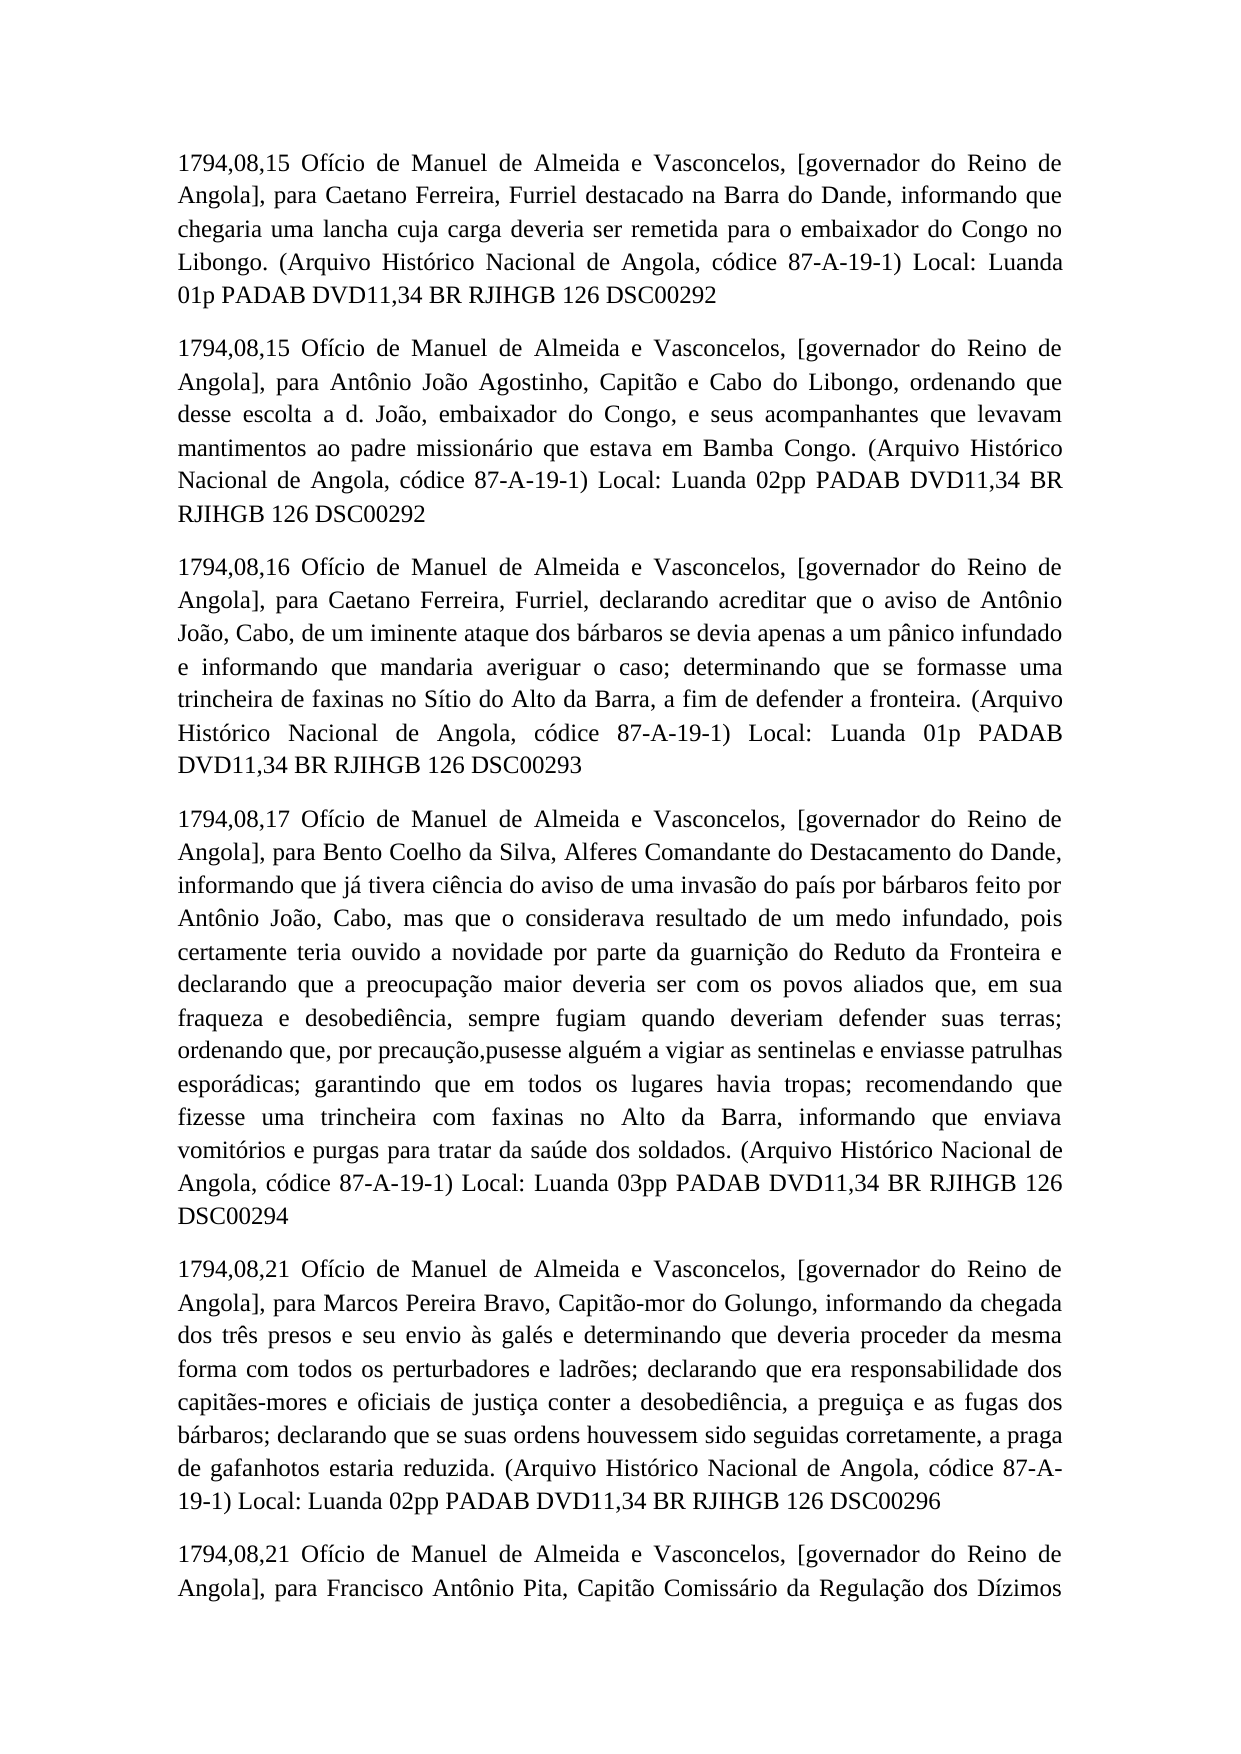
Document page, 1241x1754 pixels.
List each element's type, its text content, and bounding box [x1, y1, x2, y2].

text 1794,08,21 Ofício de Manuel de Almeida e Vasconcelos, [governador do Reino de Angola], para Marcos Pereira Bravo, Capitão-mor do Golungo, informando da chegada dos três presos e seu envio às galés e determinando que deveria proceder da mesma forma com todos os perturbadores e ladrões; declarando que era responsabilidade dos capitães-mores e oficiais de justiça conter a desobediência, a preguiça e as fugas dos bárbaros; declarando que se suas ordens houvessem sido seguidas corretamente, a praga de gafanhotos estaria reduzida. (Arquivo Histórico Nacional de Angola, códice 87-A-19-1) Local: Luanda 02pp PADAB DVD11,34 BR RJIHGB 126 DSC00296 [177, 1254, 1063, 1514]
text 1794,08,15 Ofício de Manuel de Almeida e Vasconcelos, [governador do Reino de Angola], para Antônio João Agostinho, Capitão e Cabo do Libongo, ordenando que desse escolta a d. João, embaixador do Congo, e seus acompanhantes que levavam mantimentos ao padre missionário que estava em Bamba Congo. (Arquivo Histórico Nacional de Angola, códice 87-A-19-1) Local: Luanda 02pp PADAB DVD11,34 BR RJIHGB 126 DSC00292 [177, 333, 1063, 527]
text 1794,08,16 Ofício de Manuel de Almeida e Vasconcelos, [governador do Reino de Angola], para Caetano Ferreira, Furriel, declarando acreditar que o aviso de Antônio João, Cabo, de um iminente ataque dos bárbaros se devia apenas a um pânico infundado e informando que mandaria averiguar o caso; determinando que se formasse uma trincheira de faxinas no Sítio do Alto da Barra, a fim de defender a fronteira. (Arquivo Histórico Nacional de Angola, códice 87-A-19-1) Local: Luanda 01p PADAB DVD11,34 BR RJIHGB 126 DSC00293 [177, 552, 1063, 779]
text 1794,08,15 Ofício de Manuel de Almeida e Vasconcelos, [governador do Reino de Angola], para Caetano Ferreira, Furriel destacado na Barra do Dande, informando que chegaria uma lancha cuja carga deveria ser remetida para o embaixador do Congo no Libongo. (Arquivo Histórico Nacional de Angola, códice 87-A-19-1) Local: Luanda 01p PADAB DVD11,34 BR RJIHGB 126 DSC00292 [177, 148, 1063, 308]
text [177, 1539, 1063, 1601]
text 1794,08,17 Ofício de Manuel de Almeida e Vasconcelos, [governador do Reino de Angola], para Bento Coelho da Silva, Alferes Comandante do Destacamento do Dande, informando que já tivera ciência do aviso de uma invasão do país por bárbaros feito por Antônio João, Cabo, mas que o considerava resultado de um medo infundado, pois certamente teria ouvido a novidade por parte da guarnição do Reduto da Fronteira e declarando que a preocupação maior deveria ser com os povos aliados que, em sua fraqueza e desobediência, sempre fugiam quando deveriam defender suas terras; ordenando que, por precaução,pusesse alguém a vigiar as sentinelas e enviasse patrulhas esporádicas; garantindo que em todos os lugares havia tropas; recomendando que fizesse uma trincheira com faxinas no Alto da Barra, informando que enviava vomitórios e purgas para tratar da saúde dos soldados. (Arquivo Histórico Nacional de Angola, códice 87-A-19-1) Local: Luanda 03pp PADAB DVD11,34 BR RJIHGB 126 DSC00294 [177, 804, 1063, 1229]
